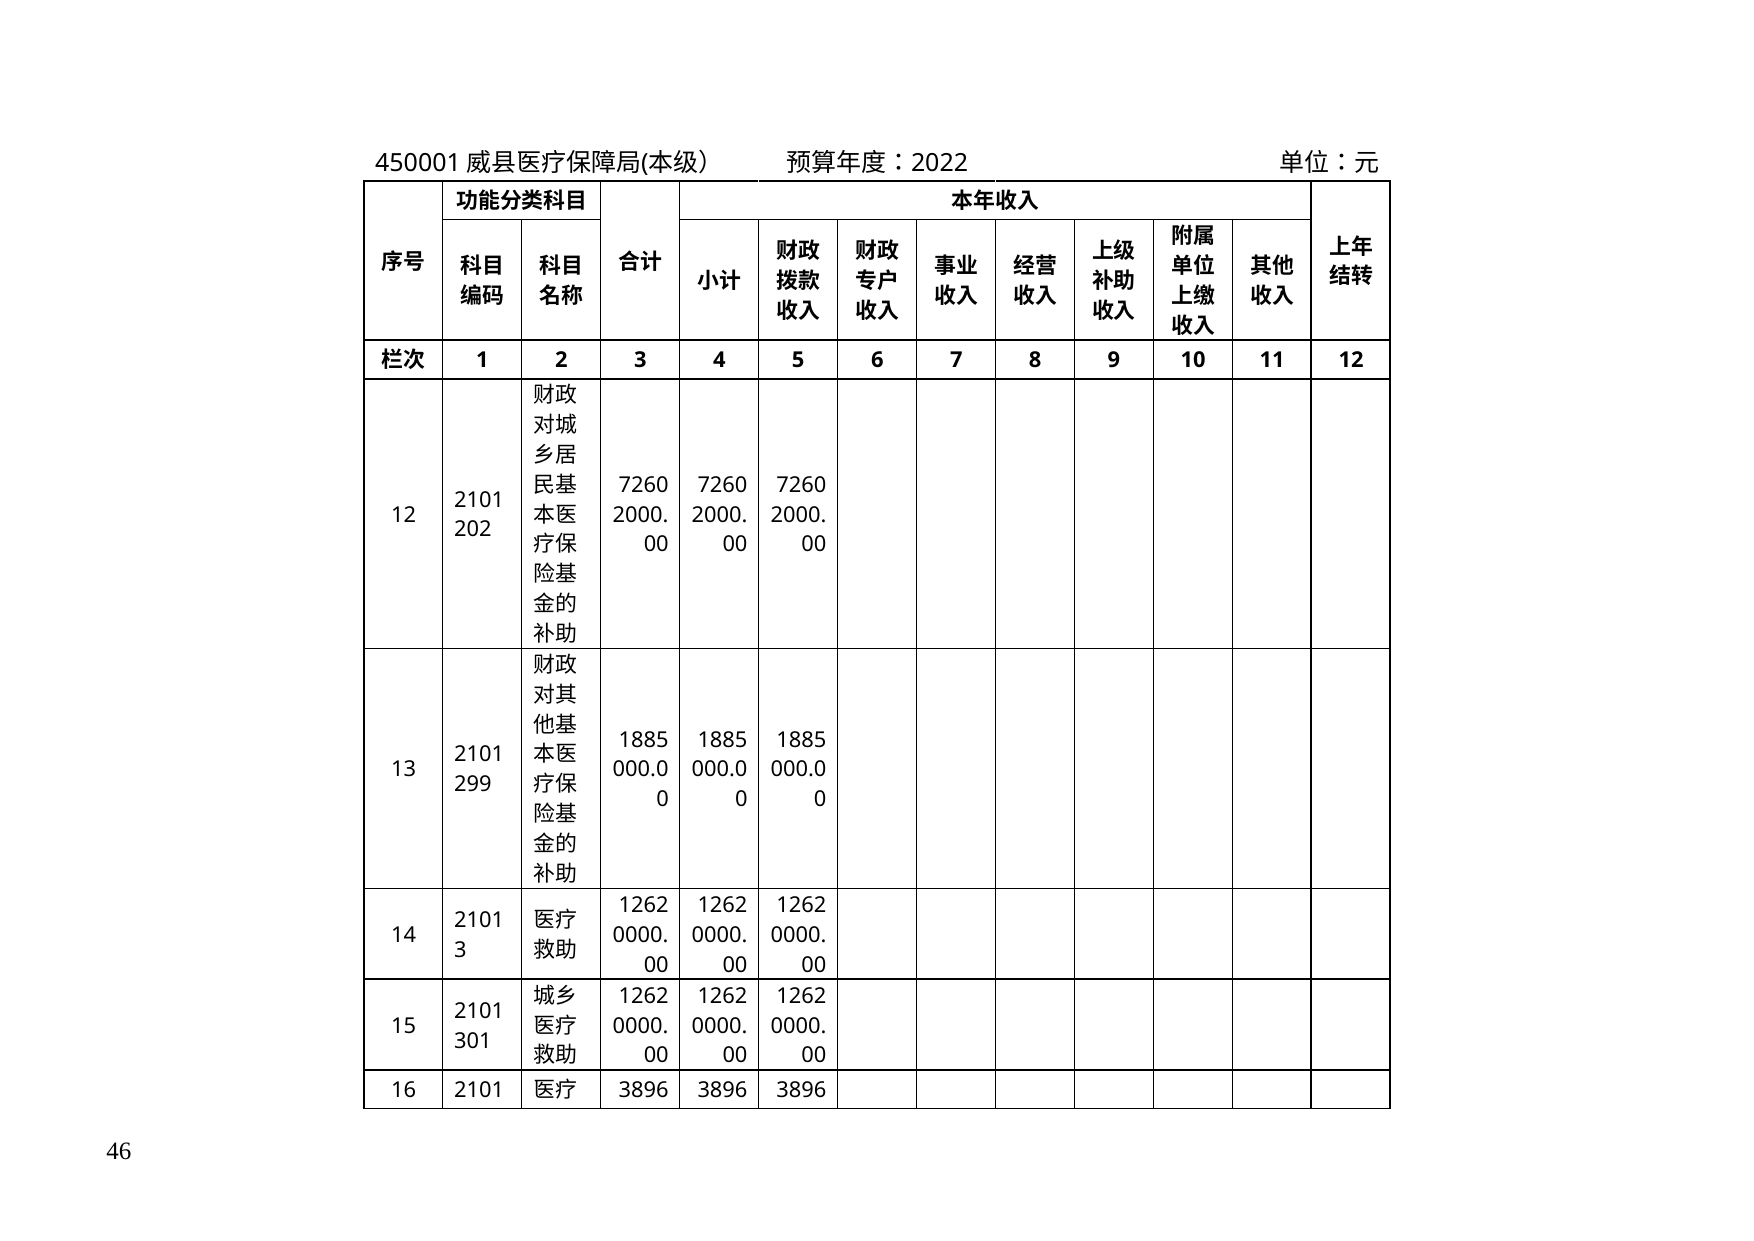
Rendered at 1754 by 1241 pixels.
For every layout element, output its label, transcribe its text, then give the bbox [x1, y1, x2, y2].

table_cell 12 [1312, 341, 1389, 378]
table_cell 城乡医疗救助 [522, 980, 600, 1069]
table_cell [1075, 889, 1153, 978]
table_cell 事业收入 [917, 220, 995, 339]
table_cell [1075, 1071, 1153, 1108]
table_cell 医疗救助 [522, 889, 600, 978]
table_cell [917, 649, 995, 887]
table_cell [1154, 380, 1232, 647]
table_cell 科目名称 [522, 220, 600, 339]
table_cell 6 [838, 341, 916, 378]
table_cell [996, 1071, 1074, 1108]
table_cell 序号 [365, 182, 442, 339]
table_cell 12 [365, 380, 442, 647]
table_cell 12620000.00 [759, 889, 837, 978]
table_cell [1233, 380, 1310, 647]
table_cell 3896748.86 [759, 1071, 837, 1108]
table_cell [917, 1071, 995, 1108]
table_cell 72602000.00 [680, 380, 758, 647]
table_cell 21013 [443, 889, 521, 978]
table_cell [996, 380, 1074, 647]
table_cell [1154, 889, 1232, 978]
table_cell 12620000.00 [601, 889, 679, 978]
table_cell 功能分类科目 [443, 182, 600, 219]
table_cell 本年收入 [680, 182, 1310, 219]
table_cell [1233, 889, 1310, 978]
table_cell [1233, 980, 1310, 1069]
table_cell 3896748.86 [601, 1071, 679, 1108]
table_cell 1885000.00 [601, 649, 679, 887]
table_cell 附属单位上缴收入 [1154, 220, 1232, 339]
table_cell 14 [365, 889, 442, 978]
table_cell 2101202 [443, 380, 521, 647]
table_cell 经营收入 [996, 220, 1074, 339]
table_cell [1312, 1071, 1389, 1108]
table_cell 科目 编码 [443, 220, 521, 339]
table_cell [1233, 649, 1310, 887]
table_cell [917, 889, 995, 978]
table_cell [1154, 980, 1232, 1069]
table_cell 21015 [443, 1071, 521, 1108]
table_cell [838, 1071, 916, 1108]
table_cell 上级补助收入 [1075, 220, 1153, 339]
table_cell [1154, 1071, 1232, 1108]
table_cell 2101299 [443, 649, 521, 887]
table_cell 10 [1154, 341, 1232, 378]
table_cell 上年结转 [1312, 182, 1389, 339]
table_cell 12620000.00 [759, 980, 837, 1069]
table_cell 12620000.00 [680, 889, 758, 978]
table_cell 财政专户 收入 [838, 220, 916, 339]
table_cell 7 [917, 341, 995, 378]
table_cell 2 [522, 341, 600, 378]
table_cell [1075, 380, 1153, 647]
table_header 450001威县医疗保障局(本级） [365, 143, 758, 180]
table_cell 5 [759, 341, 837, 378]
table_header 单位：元 [996, 143, 1389, 180]
table_cell [1312, 980, 1389, 1069]
table_cell 其他收入 [1233, 220, 1310, 339]
table_cell 1 [443, 341, 521, 378]
table_cell 财政拨款 收入 [759, 220, 837, 339]
table_cell [996, 649, 1074, 887]
table_cell 财政对其他基本医疗保险基金的补助 [522, 649, 600, 887]
table_cell 小计 [680, 220, 758, 339]
table_cell 4 [680, 341, 758, 378]
table_cell 栏次 [365, 341, 442, 378]
table_cell 1885000.00 [759, 649, 837, 887]
table_cell [838, 980, 916, 1069]
table_cell [838, 649, 916, 887]
table_cell 16 [365, 1071, 442, 1108]
table_cell [1312, 889, 1389, 978]
table_cell 72602000.00 [601, 380, 679, 647]
table_cell 1885000.00 [680, 649, 758, 887]
table_cell [1312, 649, 1389, 887]
table_cell 3 [601, 341, 679, 378]
table_cell [1312, 380, 1389, 647]
table_cell 3896748.86 [680, 1071, 758, 1108]
table_cell [838, 889, 916, 978]
table_cell 12620000.00 [601, 980, 679, 1069]
table_cell [996, 980, 1074, 1069]
table_cell [996, 889, 1074, 978]
table_header 预算年度：2022 [759, 143, 995, 180]
table_cell 13 [365, 649, 442, 887]
table_cell 9 [1075, 341, 1153, 378]
table_cell [917, 380, 995, 647]
table_cell 2101301 [443, 980, 521, 1069]
table_cell [1233, 1071, 1310, 1108]
table_cell [1075, 649, 1153, 887]
table_cell 72602000.00 [759, 380, 837, 647]
table_cell 8 [996, 341, 1074, 378]
table_cell 12620000.00 [680, 980, 758, 1069]
table_cell [838, 380, 916, 647]
table_cell [1154, 649, 1232, 887]
table_cell 医疗保障管理事务 [522, 1071, 600, 1108]
table_cell 11 [1233, 341, 1310, 378]
table_cell 财政对城乡居民基本医疗保险基金的补助 [522, 380, 600, 647]
table_cell 合计 [601, 182, 679, 339]
table_cell 15 [365, 980, 442, 1069]
table_cell [1075, 980, 1153, 1069]
table_cell [917, 980, 995, 1069]
